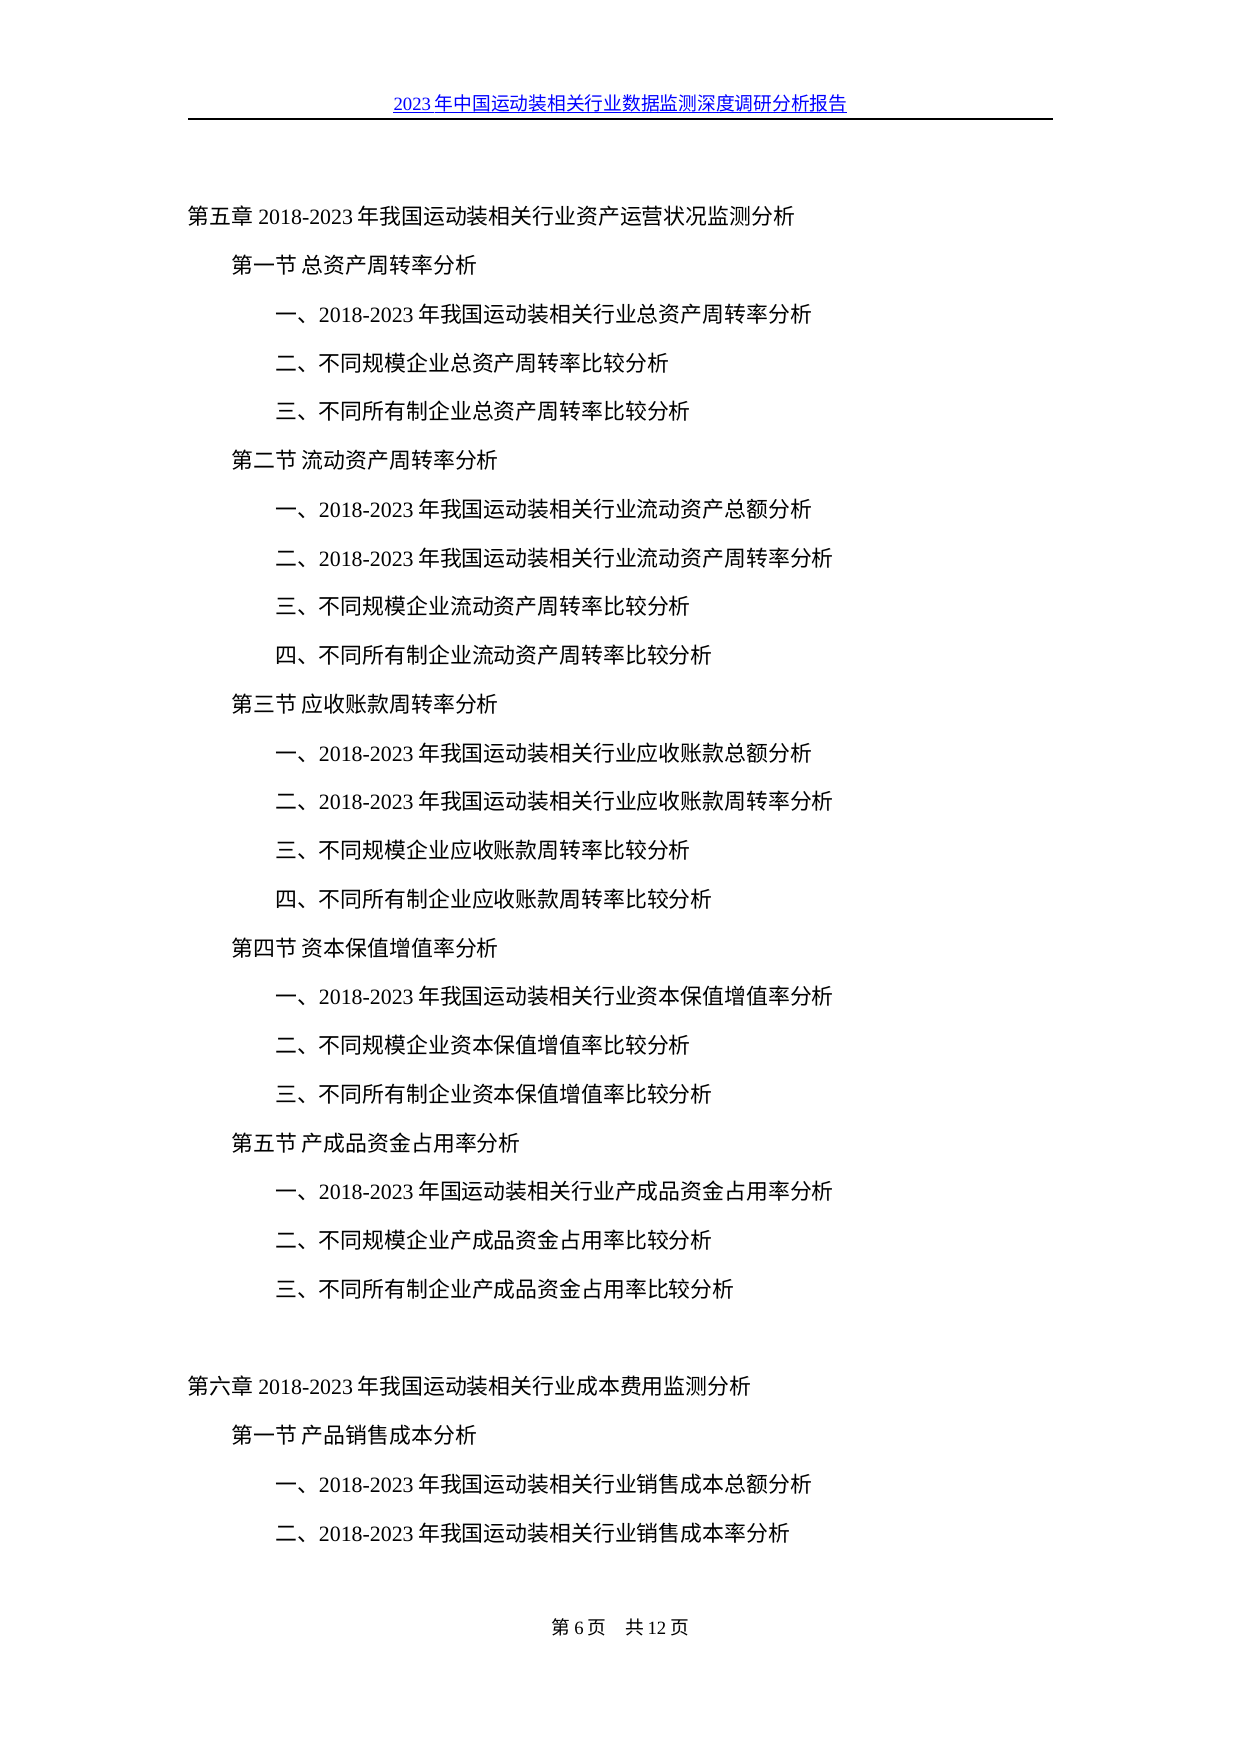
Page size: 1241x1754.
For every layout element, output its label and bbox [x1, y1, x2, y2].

text [187, 150, 1053, 1548]
